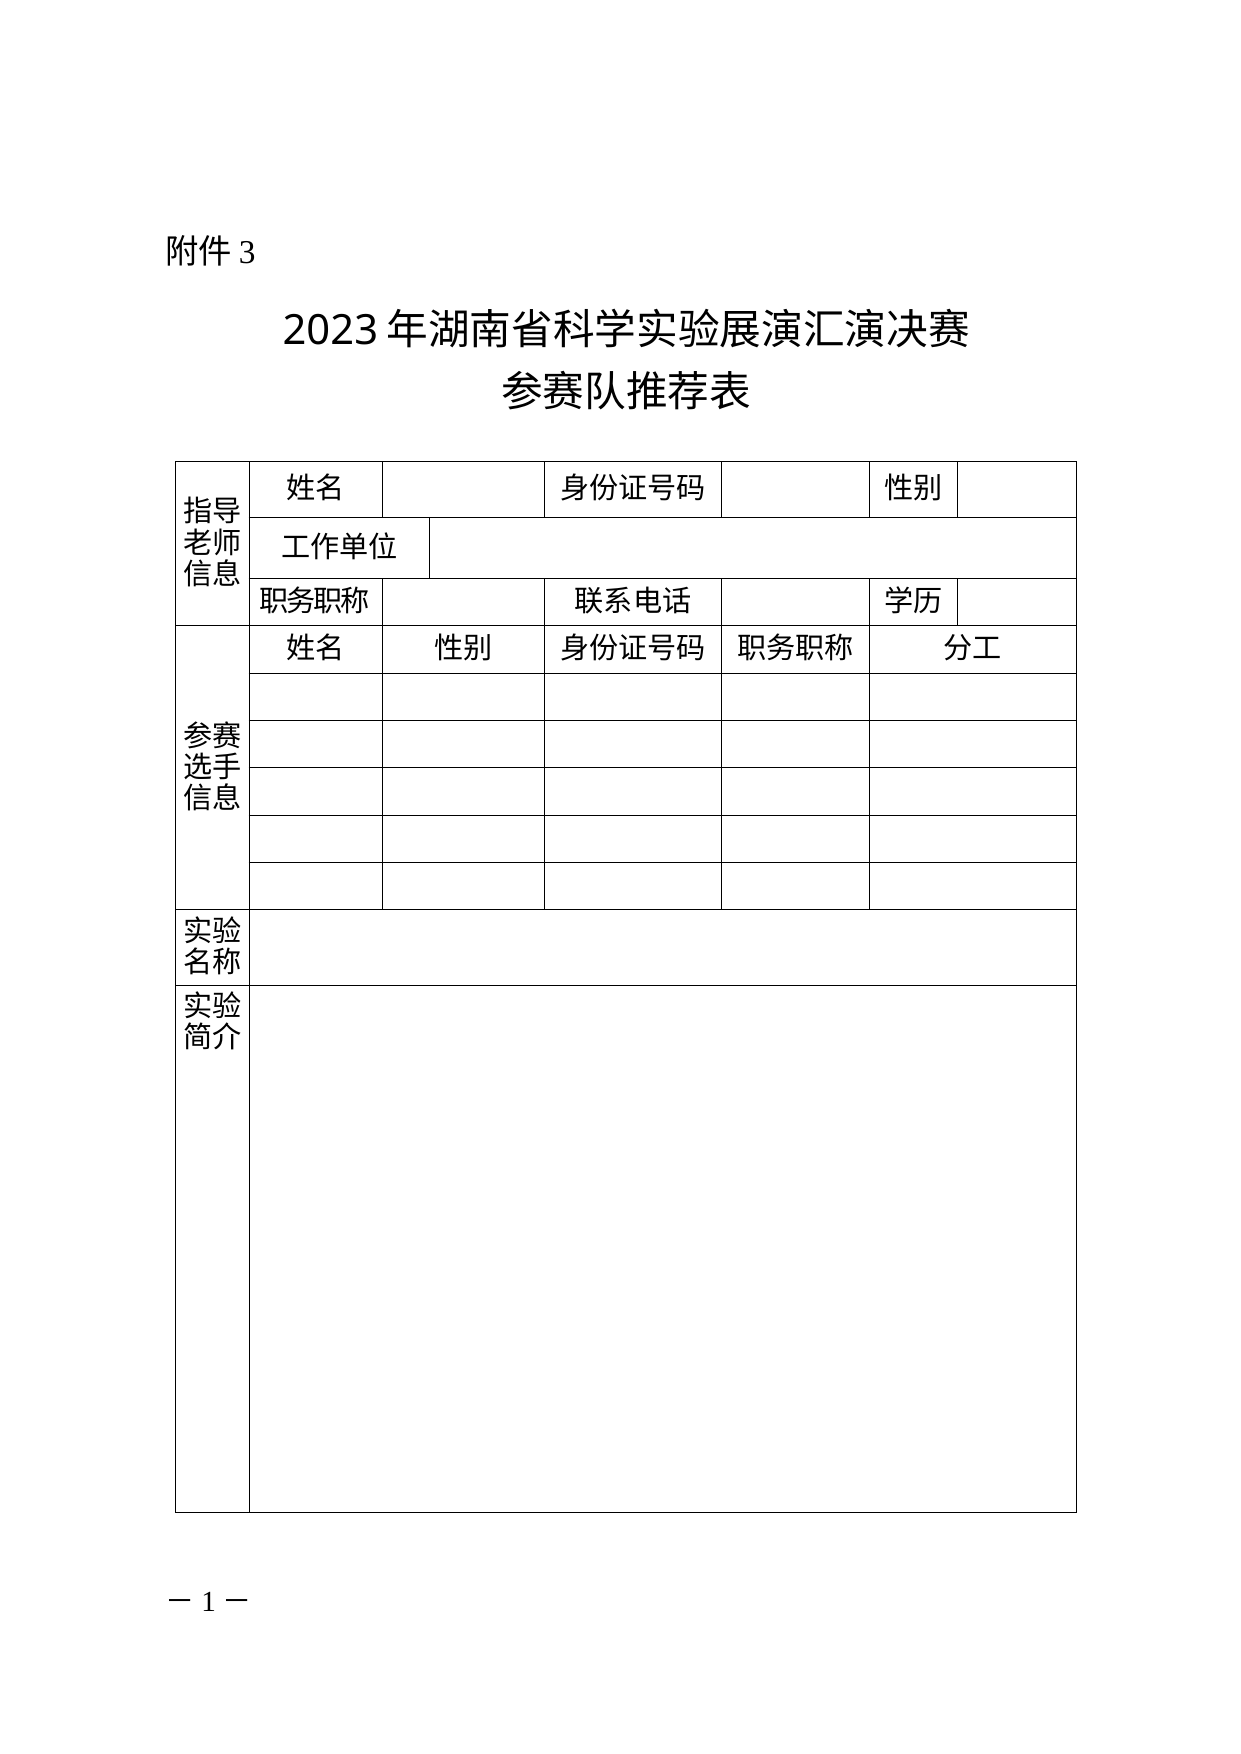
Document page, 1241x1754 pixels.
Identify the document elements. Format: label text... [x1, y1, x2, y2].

table_header [958, 462, 1076, 517]
table_cell 姓名 [250, 626, 382, 673]
table_cell 职务职称 [250, 579, 382, 625]
table_cell 学历 [870, 579, 957, 625]
table_cell [545, 863, 721, 909]
table_cell [870, 721, 1076, 767]
table_cell [722, 863, 869, 909]
table_cell [722, 579, 869, 625]
table_cell [383, 816, 544, 862]
table_cell [250, 768, 382, 814]
table_cell 工作单位 [250, 518, 429, 578]
table_cell [250, 674, 382, 720]
table_header [722, 462, 869, 517]
table_cell [870, 674, 1076, 720]
table_header [383, 462, 544, 517]
text 附件3 [165, 204, 1087, 294]
table_cell [250, 863, 382, 909]
table_cell [958, 579, 1076, 625]
table_cell 身份证号码 [545, 626, 721, 673]
table_cell 分工 [870, 626, 1076, 673]
table_cell [383, 768, 544, 814]
table_header 姓名 [250, 462, 382, 517]
table_cell [870, 863, 1076, 909]
table_cell [870, 816, 1076, 862]
table_cell [545, 721, 721, 767]
table_cell [430, 518, 1076, 578]
table_cell [870, 768, 1076, 814]
table_cell [250, 986, 1076, 1512]
table_cell [722, 721, 869, 767]
table_cell [383, 721, 544, 767]
table_cell [545, 816, 721, 862]
table_cell [722, 674, 869, 720]
table_cell 联系电话 [545, 579, 721, 625]
table_cell 性别 [383, 626, 544, 673]
table_header 指导老师信息 [176, 462, 249, 625]
table_cell 实验名称 [176, 910, 249, 984]
table_header 身份证号码 [545, 462, 721, 517]
table_cell [383, 579, 544, 625]
table_cell 实验简介 [176, 986, 249, 1512]
table_cell [383, 674, 544, 720]
table_cell [250, 816, 382, 862]
table_cell [722, 816, 869, 862]
table_cell [250, 721, 382, 767]
text 参赛队推荐表 [165, 357, 1087, 419]
table_header 性别 [870, 462, 957, 517]
table_cell 参赛选手信息 [176, 626, 249, 909]
text 2023年湖南省科学实验展演汇演决赛 [165, 294, 1087, 357]
table_cell [383, 863, 544, 909]
table_cell [545, 674, 721, 720]
table_cell [250, 910, 1076, 984]
table_cell [545, 768, 721, 814]
table_cell [722, 768, 869, 814]
table_cell 职务职称 [722, 626, 869, 673]
